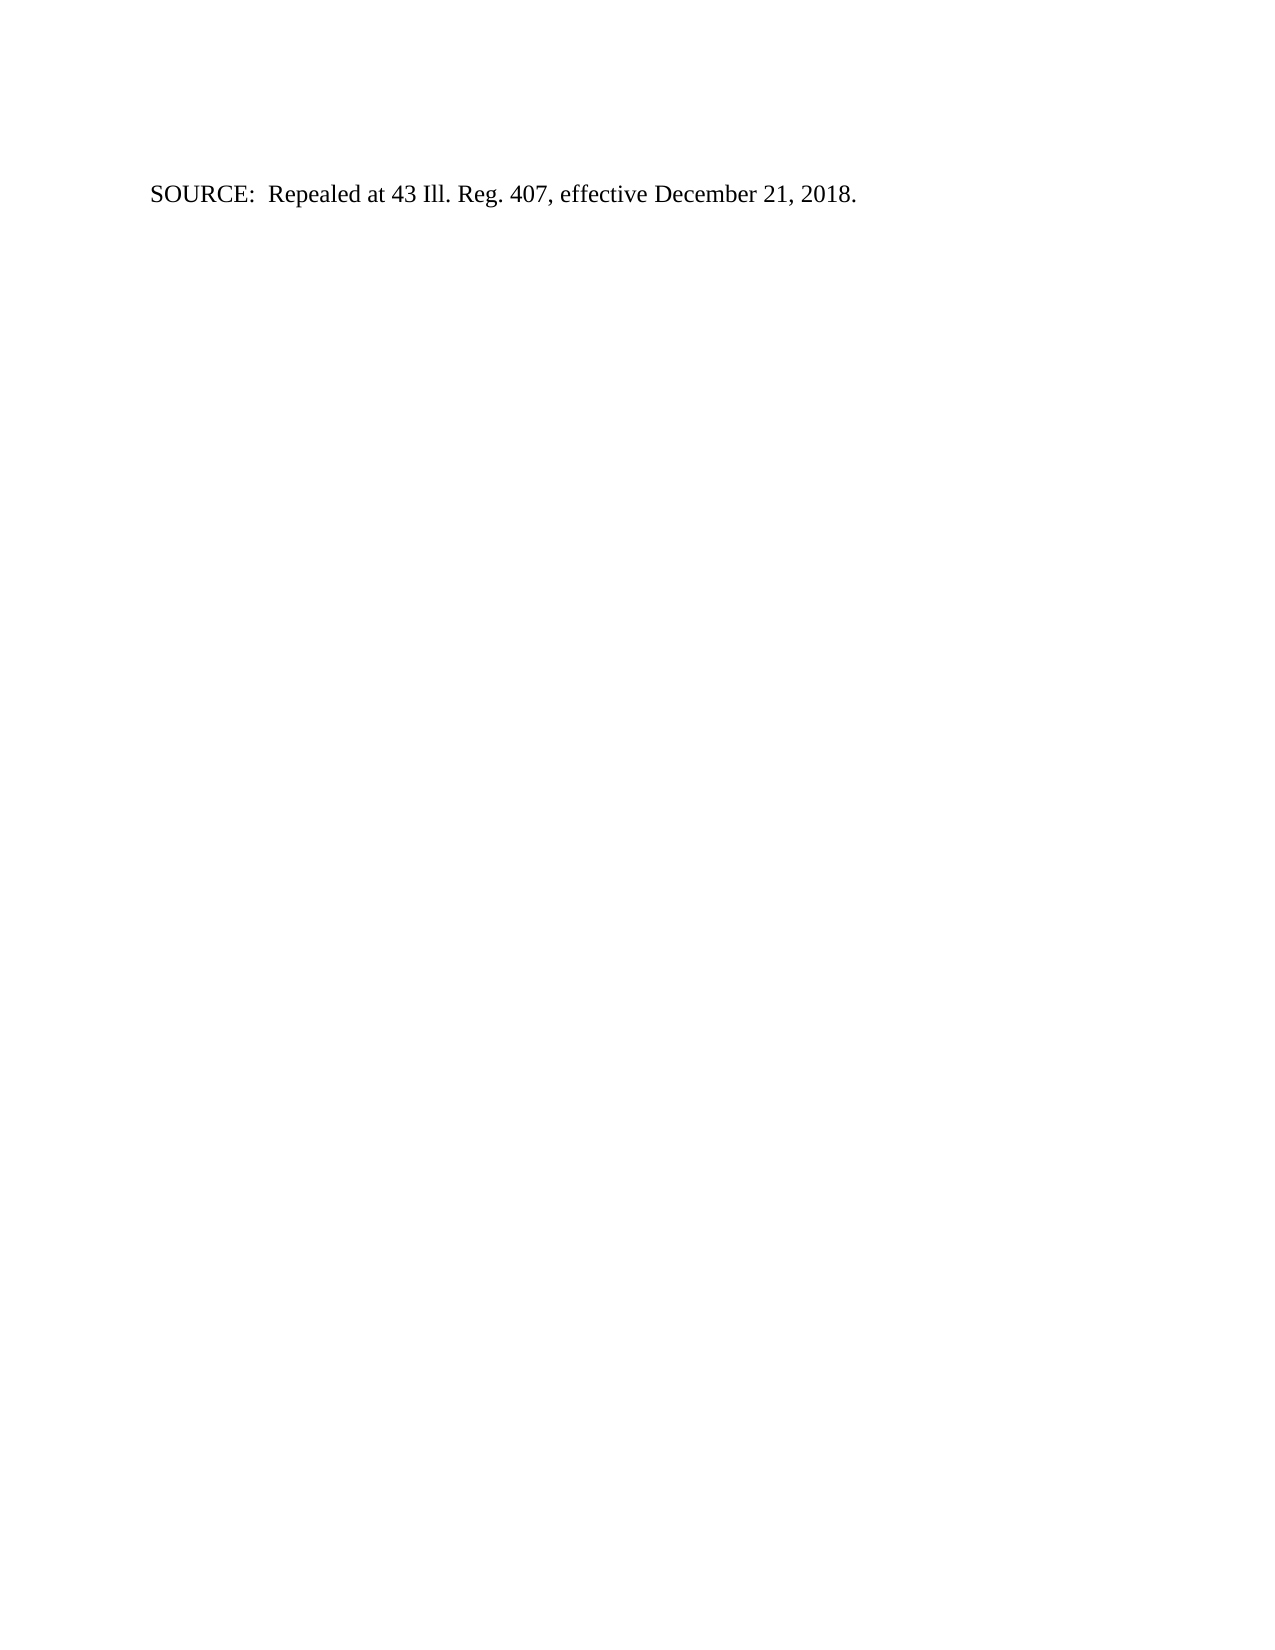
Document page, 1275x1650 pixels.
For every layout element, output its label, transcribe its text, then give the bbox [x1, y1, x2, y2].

text SOURCE: Repealed at 43 Ill. Reg. 407, effective December 21, 2018. [150, 179, 1125, 207]
